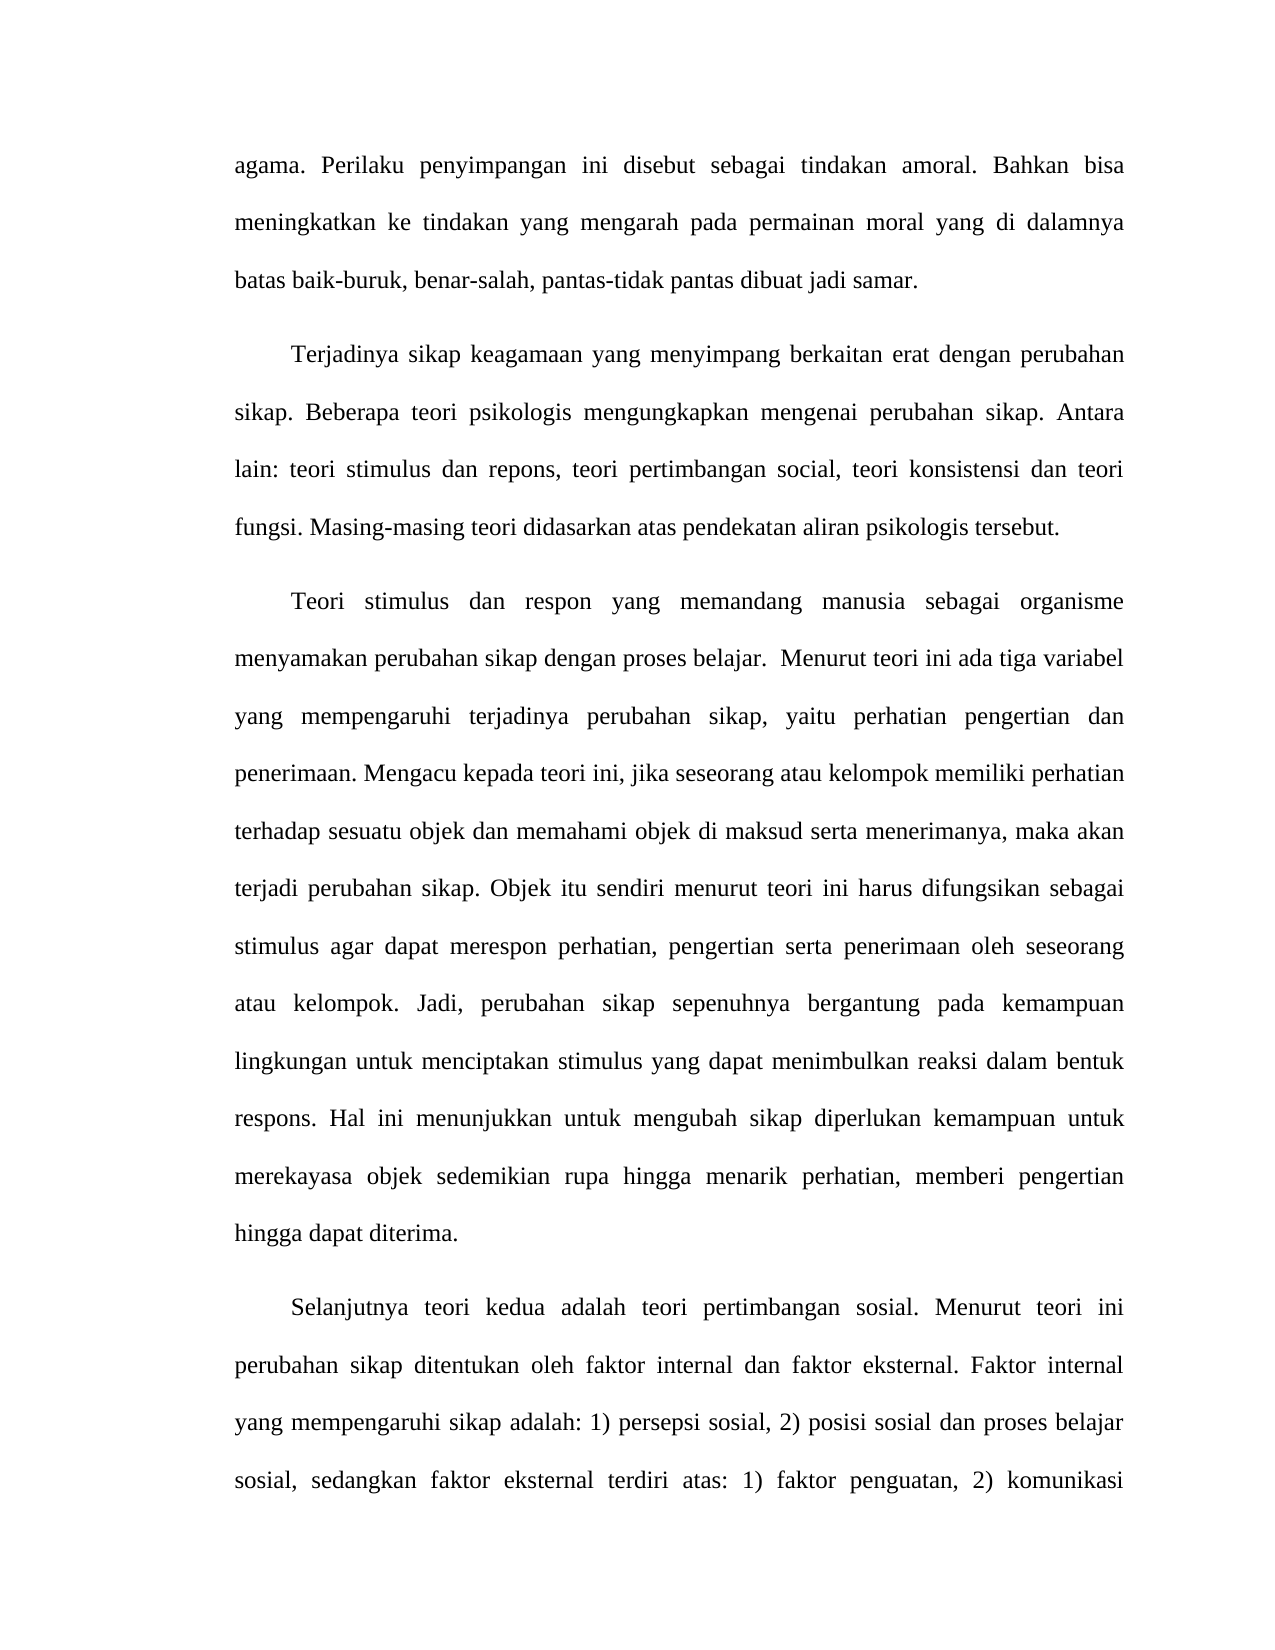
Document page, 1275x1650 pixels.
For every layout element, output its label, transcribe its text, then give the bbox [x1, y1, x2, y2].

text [234, 150, 1125, 294]
text Terjadinya sikap keagamaan yang menyimpang berkaitan erat dengan perubahan sikap. Beberapa teori psikologis mengungkapkan mengenai perubahan sikap. Antara lain: teori stimulus dan repons, teori pertimbangan social, teori konsistensi dan teori fungsi. Masing-masing teori didasarkan atas pendekatan aliran psikologis tersebut. [234, 339, 1125, 540]
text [234, 1292, 1125, 1494]
text Teori stimulus dan respon yang memandang manusia sebagai organisme menyamakan perubahan sikap dengan proses belajar. Menurut teori ini ada tiga variabel yang mempengaruhi terjadinya perubahan sikap, yaitu perhatian pengertian dan penerimaan. Mengacu kepada teori ini, jika seseorang atau kelompok memiliki perhatian terhadap sesuatu objek dan memahami objek di maksud serta menerimanya, maka akan terjadi perubahan sikap. Objek itu sendiri menurut teori ini harus difungsikan sebagai stimulus agar dapat merespon perhatian, pengertian serta penerimaan oleh seseorang atau kelompok. Jadi, perubahan sikap sepenuhnya bergantung pada kemampuan lingkungan untuk menciptakan stimulus yang dapat menimbulkan reaksi dalam bentuk respons. Hal ini menunjukkan untuk mengubah sikap diperlukan kemampuan untuk merekayasa objek sedemikian rupa hingga menarik perhatian, memberi pengertian hingga dapat diterima. [234, 586, 1125, 1247]
